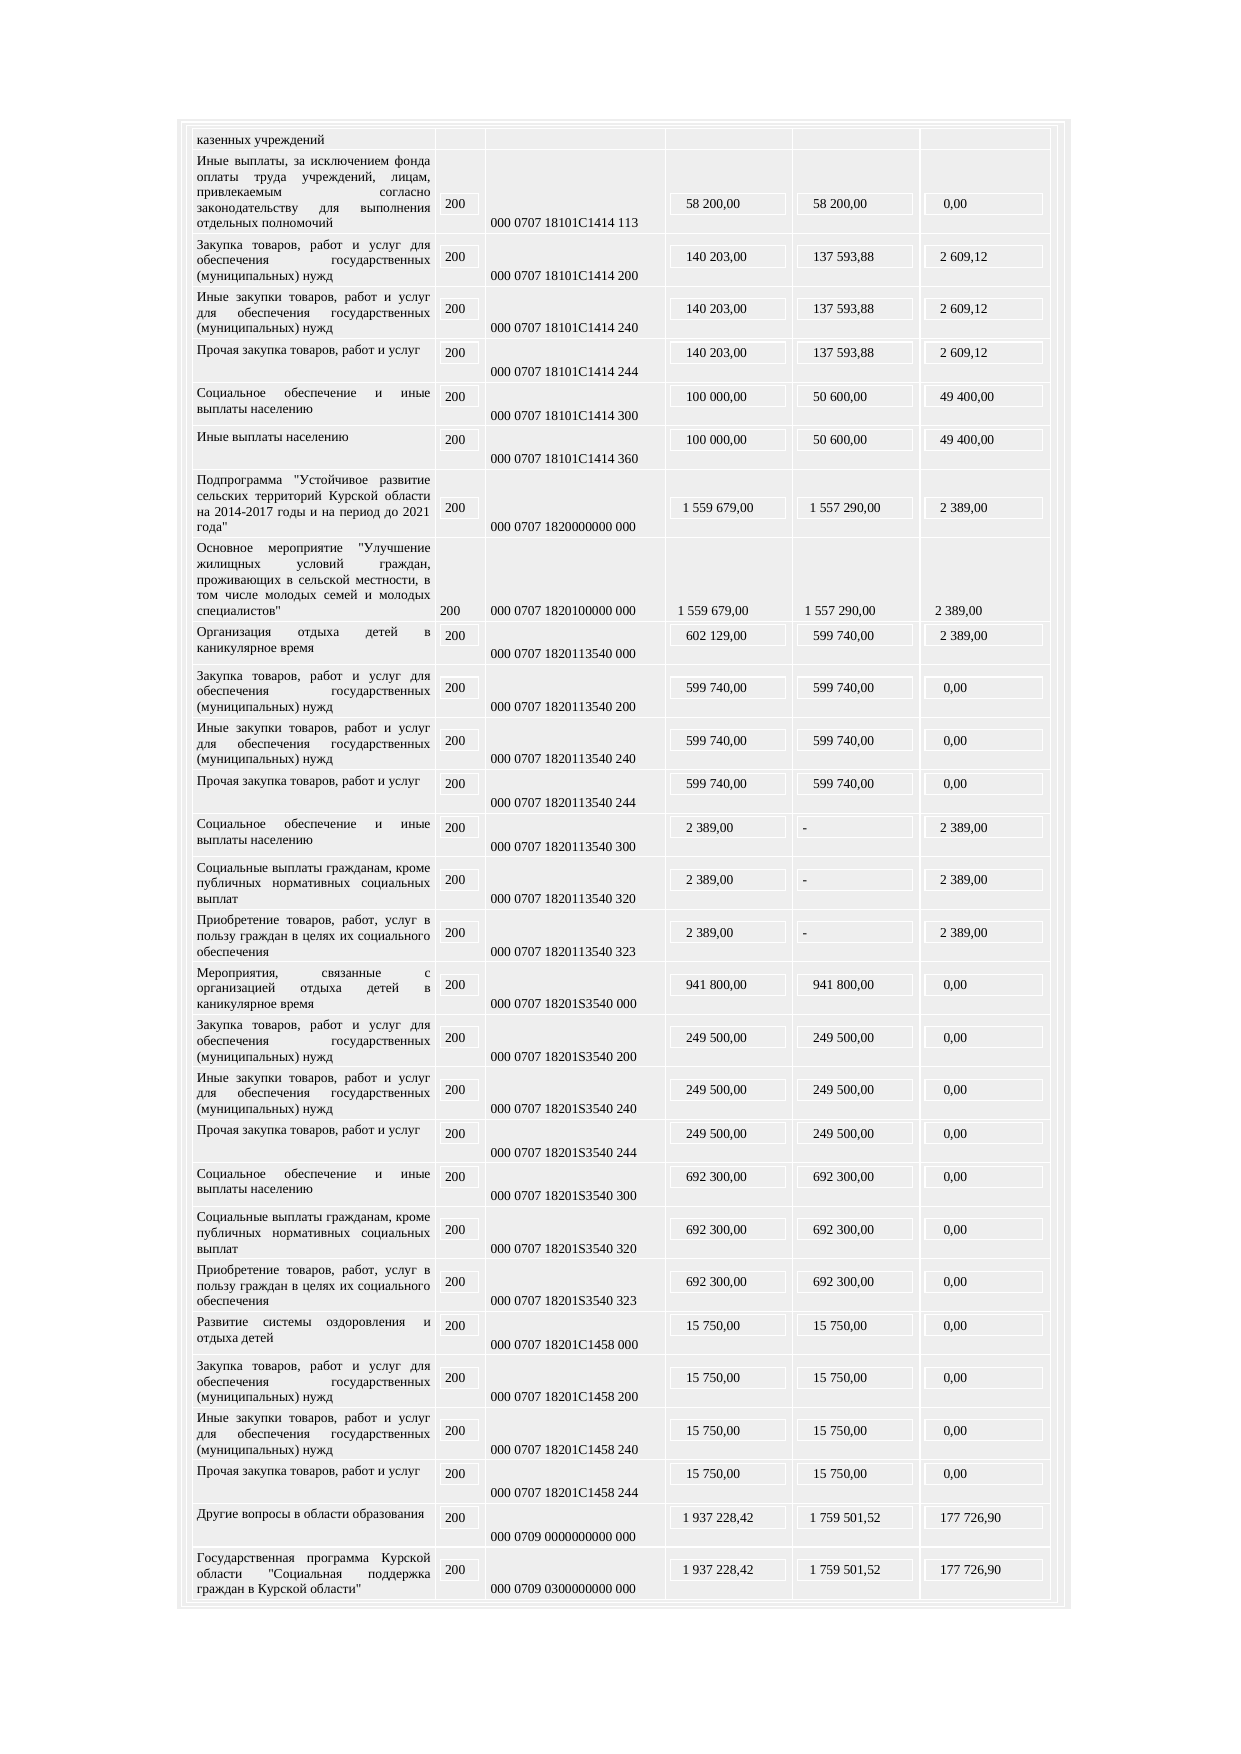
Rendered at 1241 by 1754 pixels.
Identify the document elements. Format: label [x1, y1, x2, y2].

table_header [177, 119, 1071, 1609]
